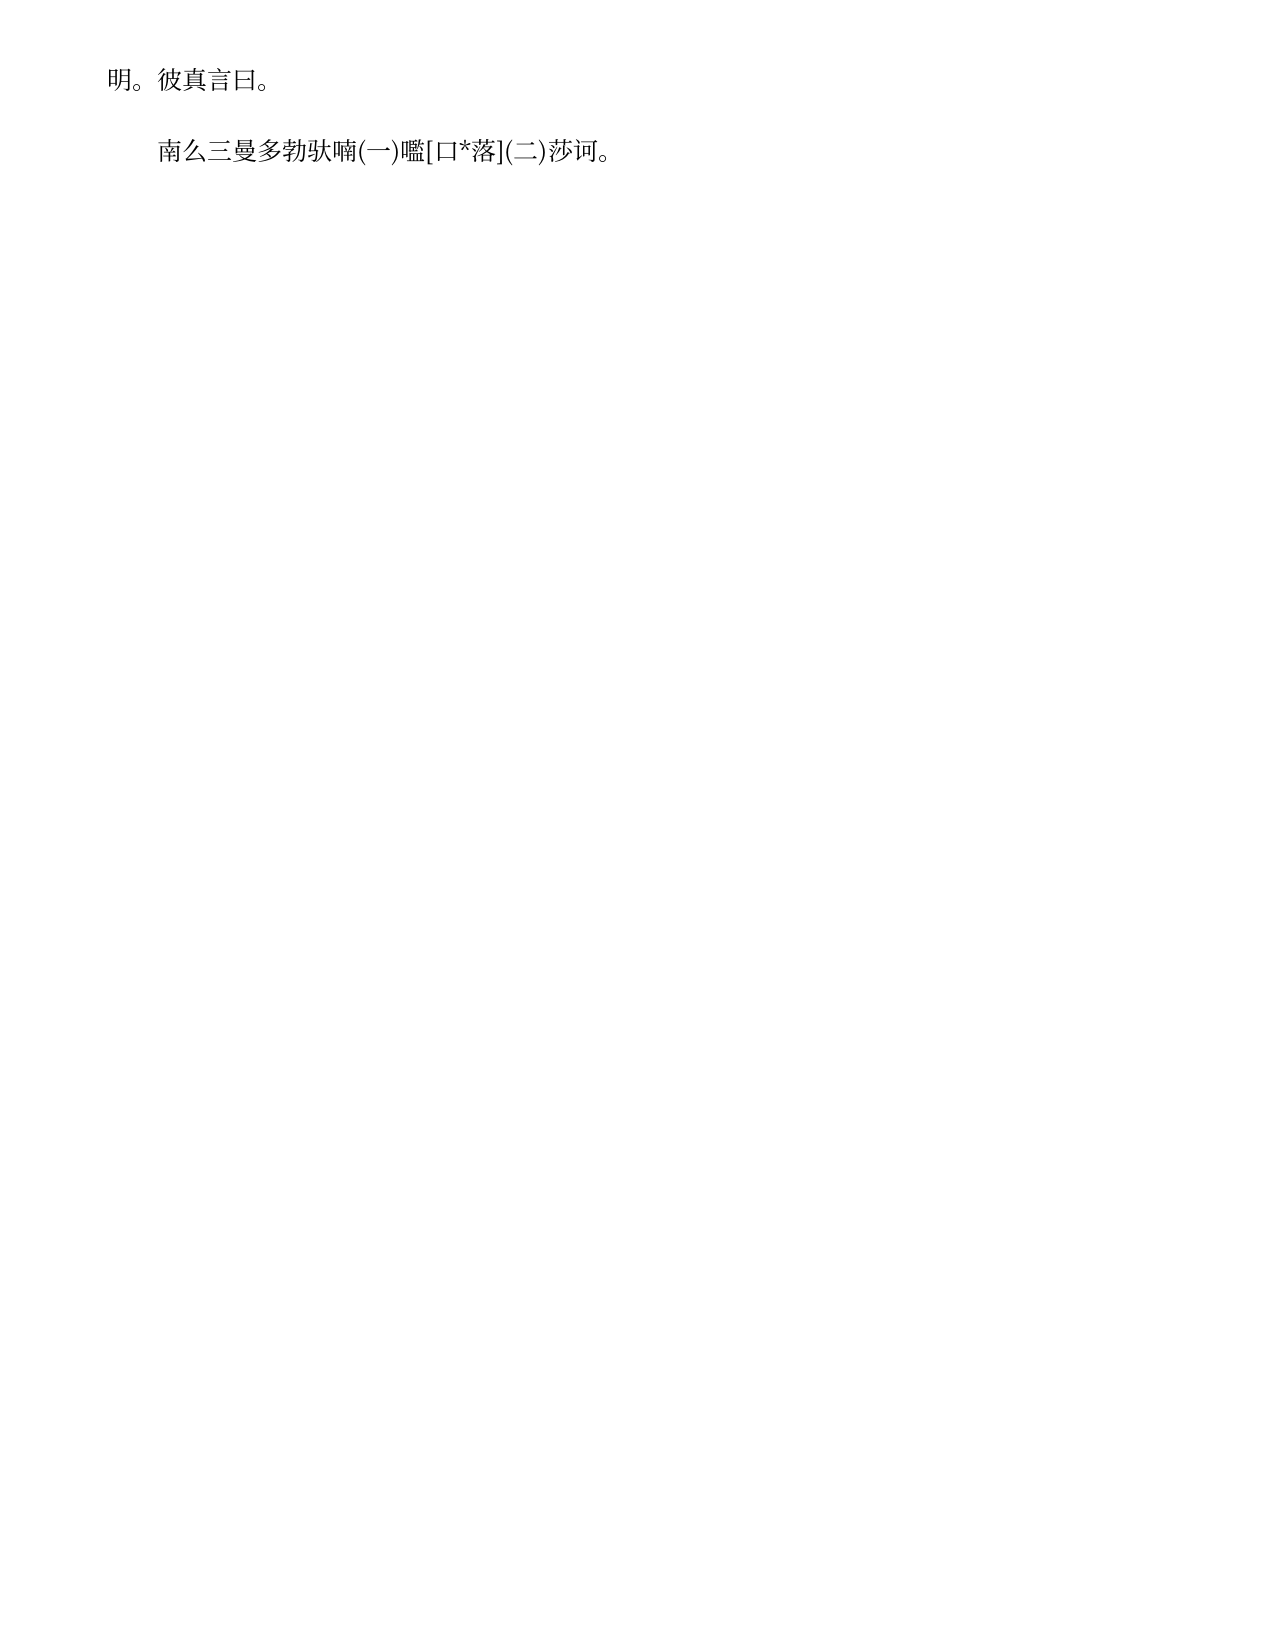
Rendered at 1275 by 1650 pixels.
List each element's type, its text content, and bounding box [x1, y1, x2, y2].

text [107, 60, 1159, 96]
text 南么三曼多勃驮喃(一)嚂[口*落](二)莎诃。 [157, 131, 1208, 167]
